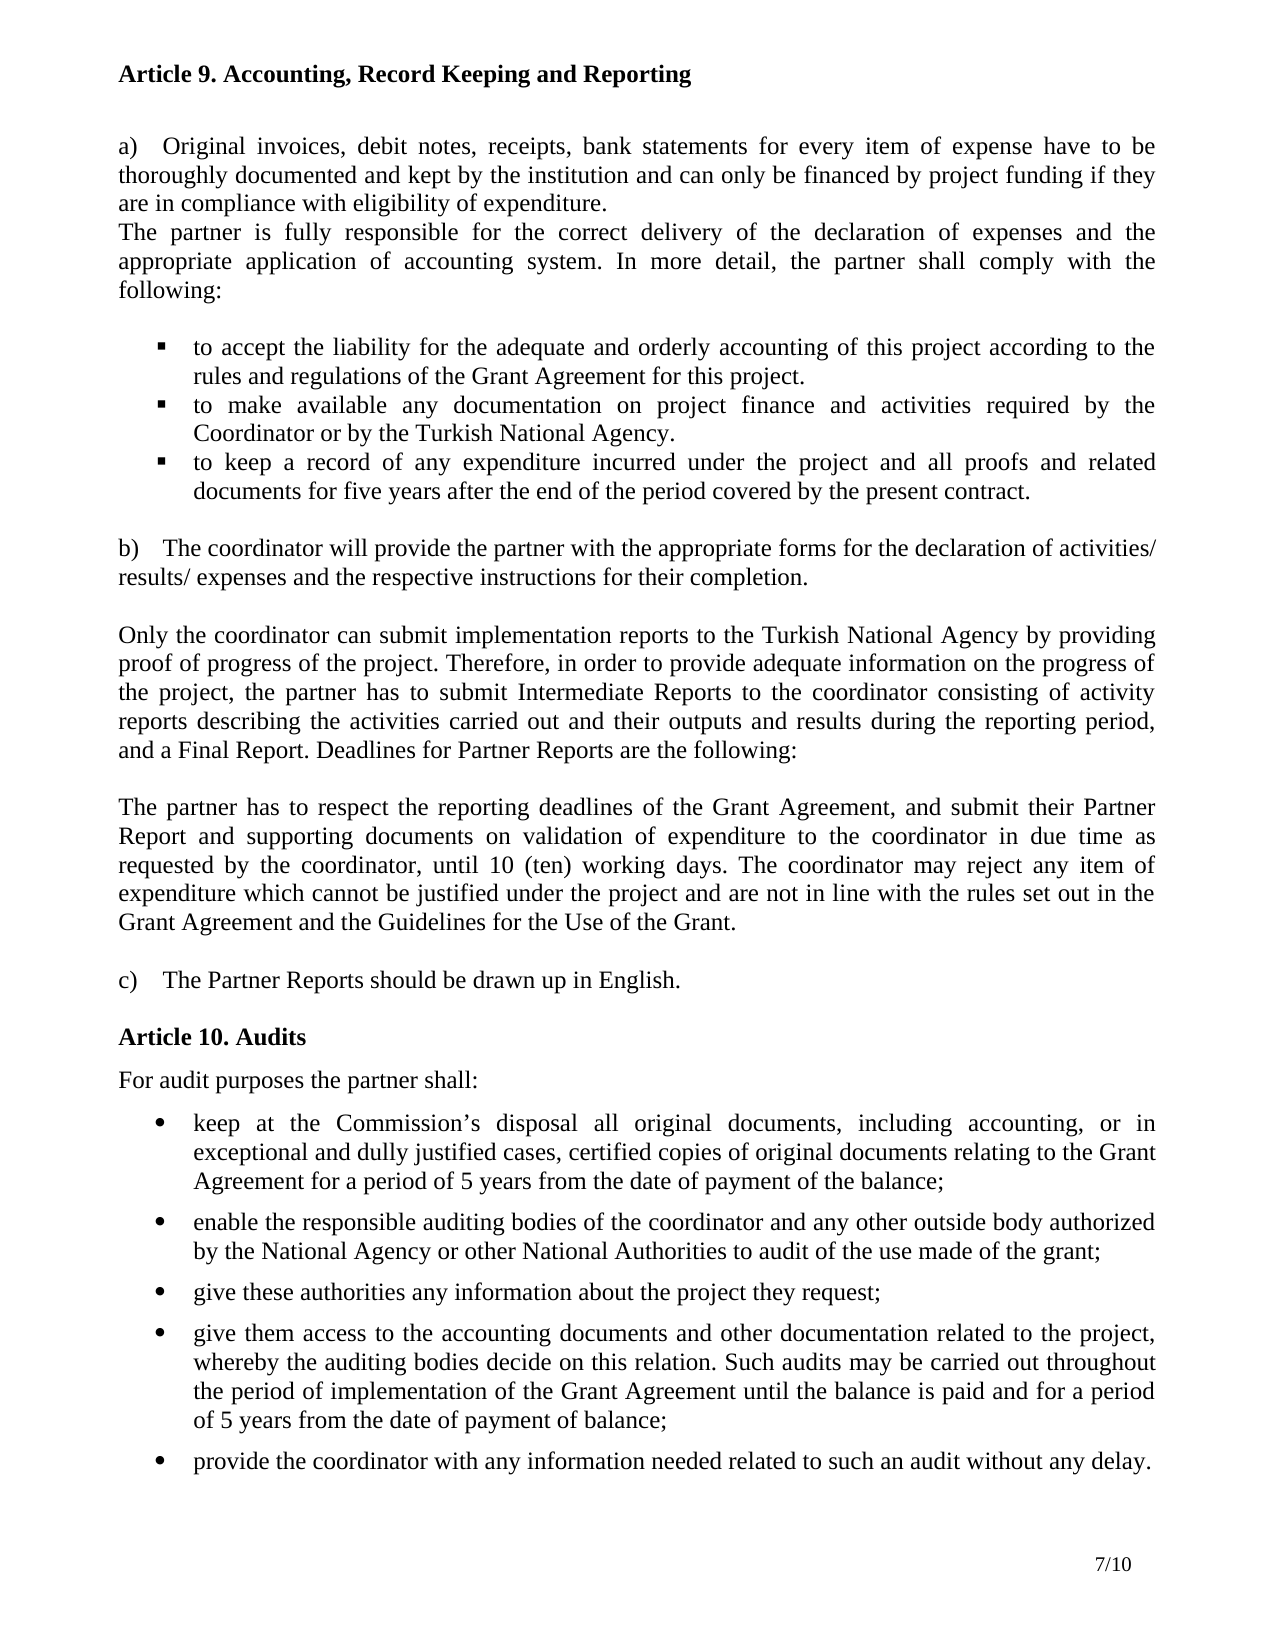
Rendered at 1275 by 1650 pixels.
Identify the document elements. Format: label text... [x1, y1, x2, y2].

list to accept the liability for the adequate and orderly accounting of this project according to the rules and regulations of the Grant Agreement for this project. [156, 332, 1157, 390]
list enable the responsible auditing bodies of the coordinator and any other outside body authorized by the National Agency or other National Authorities to audit of the use made of the grant; [156, 1207, 1157, 1265]
list to keep a record of any expenditure incurred under the project and all proofs and related documents for five years after the end of the period covered by the present contract. [156, 447, 1157, 505]
list provide the coordinator with any information needed related to such an audit without any delay. [156, 1446, 1157, 1475]
text Article 9. Accounting, Record Keeping and Reporting [118, 59, 1157, 88]
text b) The coordinator will provide the partner with the appropriate forms for the declaration of activities/ results/ expenses and the respective instructions for their completion. [118, 533, 1157, 591]
list give these authorities any information about the project they request; [156, 1277, 1157, 1306]
text The partner has to respect the reporting deadlines of the Grant Agreement, and submit their Partner Report and supporting documents on validation of expenditure to the coordinator in due time as requested by the coordinator, until 10 (ten) working days. The coordinator may reject any item of expenditure which cannot be justified under the project and are not in line with the rules set out in the Grant Agreement and the Guidelines for the Use of the Grant. [118, 792, 1157, 936]
list to make available any documentation on project finance and activities required by the Coordinator or by the Turkish National Agency. [156, 390, 1157, 447]
text For audit purposes the partner shall: [118, 1065, 1157, 1094]
list give them access to the accounting documents and other documentation related to the project, whereby the auditing bodies decide on this relation. Such audits may be carried out throughout the period of implementation of the Grant Agreement until the balance is paid and for a period of 5 years from the date of payment of balance; [156, 1318, 1157, 1433]
text c) The Partner Reports should be drawn up in English. [118, 965, 1157, 993]
text The partner is fully responsible for the correct delivery of the declaration of expenses and the appropriate application of accounting system. In more detail, the partner shall comply with the following: [118, 217, 1157, 303]
list keep at the Commission’s disposal all original documents, including accounting, or in exceptional and dully justified cases, certified copies of original documents relating to the Grant Agreement for a period of 5 years from the date of payment of the balance; [156, 1108, 1157, 1195]
text a) Original invoices, debit notes, receipts, bank statements for every item of expense have to be thoroughly documented and kept by the institution and can only be financed by project funding if they are in compliance with eligibility of expenditure. [118, 131, 1157, 217]
text Article 10. Audits [118, 1022, 1157, 1051]
text Only the coordinator can submit implementation reports to the Turkish National Agency by providing proof of progress of the project. Therefore, in order to provide adequate information on the progress of the project, the partner has to submit Intermediate Reports to the coordinator consisting of activity reports describing the activities carried out and their outputs and results during the reporting period, and a Final Report. Deadlines for Partner Reports are the following: [118, 620, 1157, 763]
